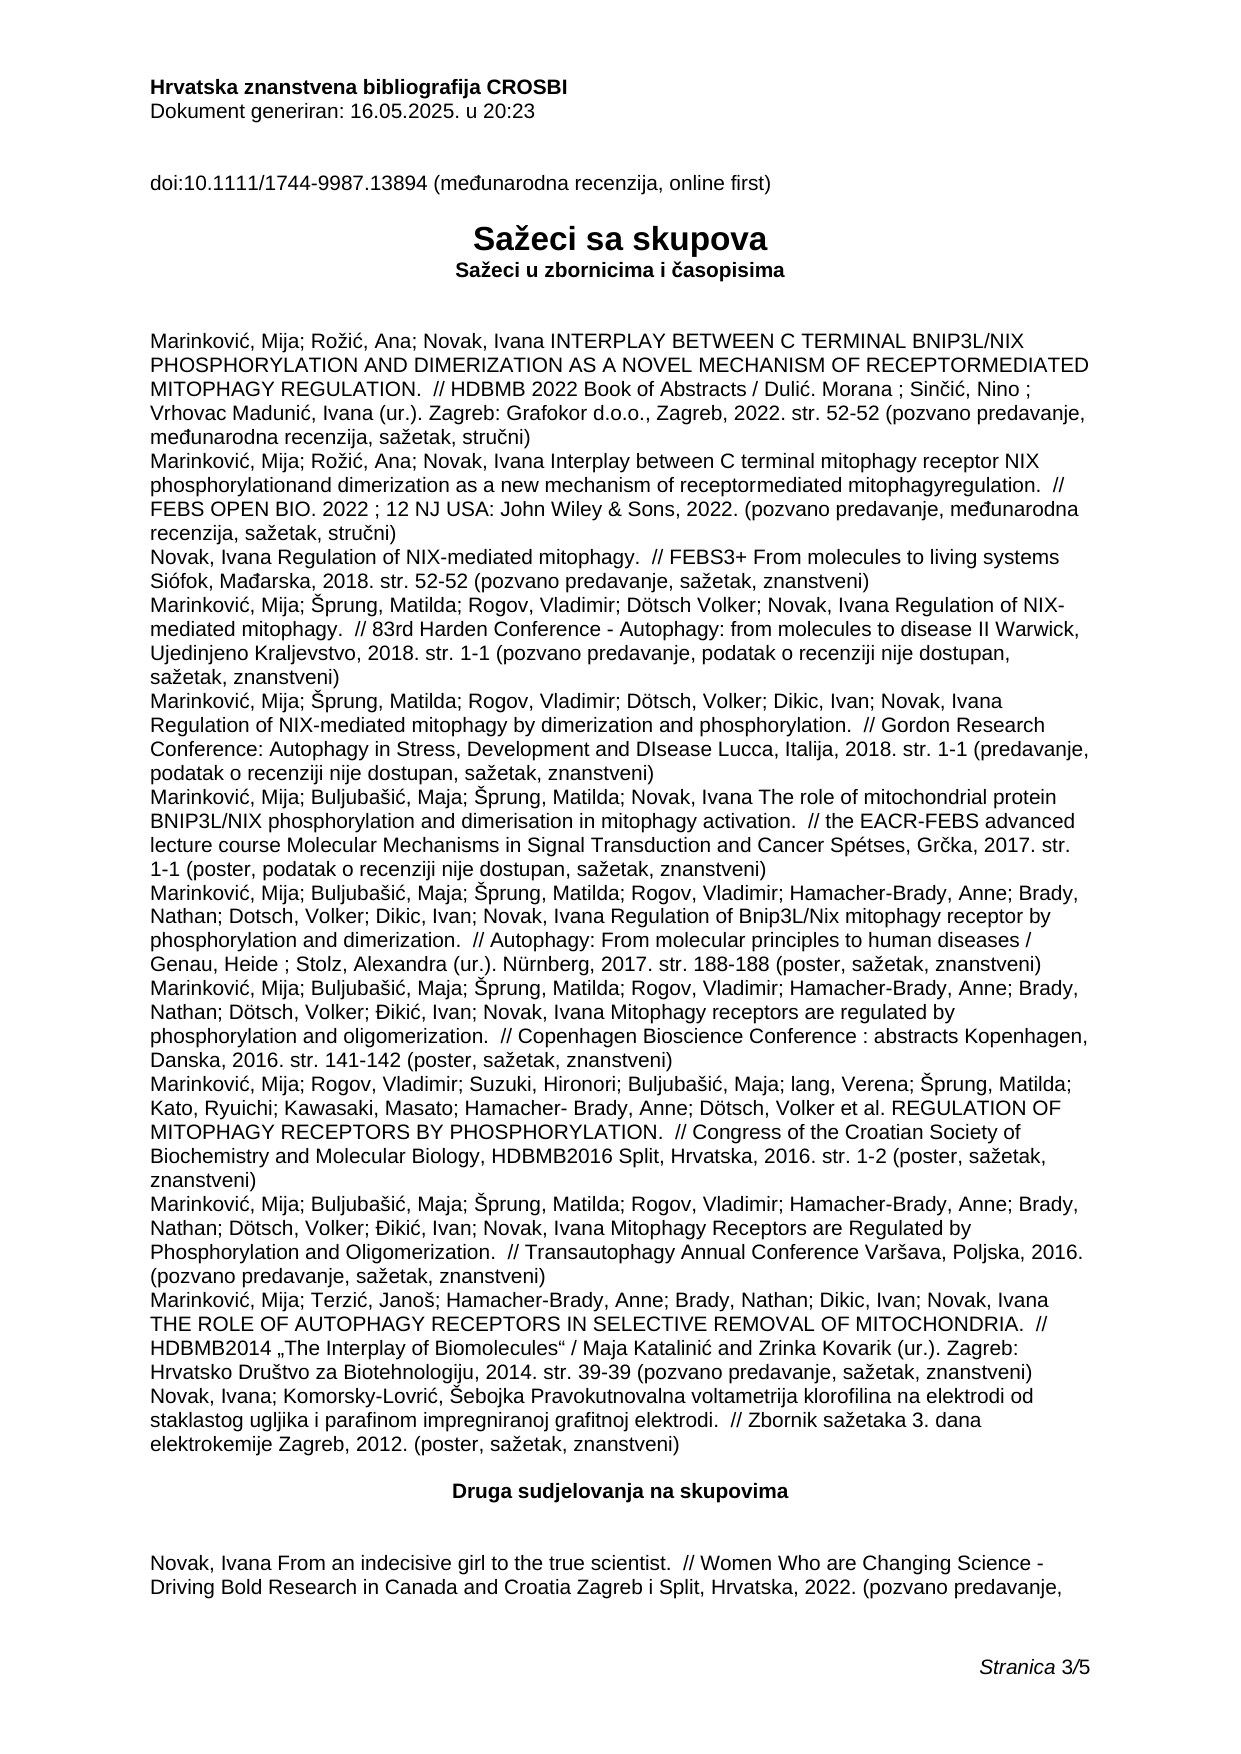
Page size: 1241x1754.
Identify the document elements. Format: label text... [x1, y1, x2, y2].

text Novak, Ivana [150, 1551, 1090, 1599]
text Marinković, Mija; Rožić, Ana; Novak, Ivana [150, 449, 1090, 545]
text Marinković, Mija; Buljubašić, Maja; Šprung, Matilda; Novak, Ivana [150, 784, 1090, 880]
text Marinković, Mija; Buljubašić, Maja; Šprung, Matilda; Rogov, Vladimir; Hamacher-Brady, Anne; Brady, Nathan; Dötsch, Volker; Đikić, Ivan; Novak, Ivana [150, 976, 1090, 1072]
text Novak, Ivana; Komorsky-Lovrić, Šebojka [150, 1383, 1090, 1455]
text Marinković, Mija; Šprung, Matilda; Rogov, Vladimir; Dötsch, Volker; Dikic, Ivan; Novak, Ivana [150, 689, 1090, 784]
text Marinković, Mija; Buljubašić, Maja; Šprung, Matilda; Rogov, Vladimir; Hamacher-Brady, Anne; Brady, Nathan; Dötsch, Volker; Đikić, Ivan; Novak, Ivana [150, 1192, 1090, 1288]
text Marinković, Mija; Rožić, Ana; Novak, Ivana [150, 329, 1090, 449]
text Marinković, Mija; Šprung, Matilda; Rogov, Vladimir; Dötsch Volker; Novak, Ivana [150, 593, 1090, 689]
text Marinković, Mija; Rogov, Vladimir; Suzuki, Hironori; Buljubašić, Maja; lang, Verena; Šprung, Matilda; Kato, Ryuichi; Kawasaki, Masato; Hamacher- Brady, Anne; Dötsch, Volker et al. [150, 1072, 1090, 1192]
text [150, 171, 1090, 195]
text Marinković, Mija; Terzić, Janoš; Hamacher-Brady, Anne; Brady, Nathan; Dikic, Ivan; Novak, Ivana [150, 1288, 1090, 1383]
subtitle Sažeci u zbornicima i časopisima [150, 257, 1090, 281]
text Novak, Ivana [150, 545, 1090, 593]
text Marinković, Mija; Buljubašić, Maja; Šprung, Matilda; Rogov, Vladimir; Hamacher-Brady, Anne; Brady, Nathan; Dotsch, Volker; Dikic, Ivan; Novak, Ivana [150, 880, 1090, 976]
subtitle Sažeci sa skupova [150, 219, 1090, 257]
subtitle Druga sudjelovanja na skupovima [150, 1479, 1090, 1503]
